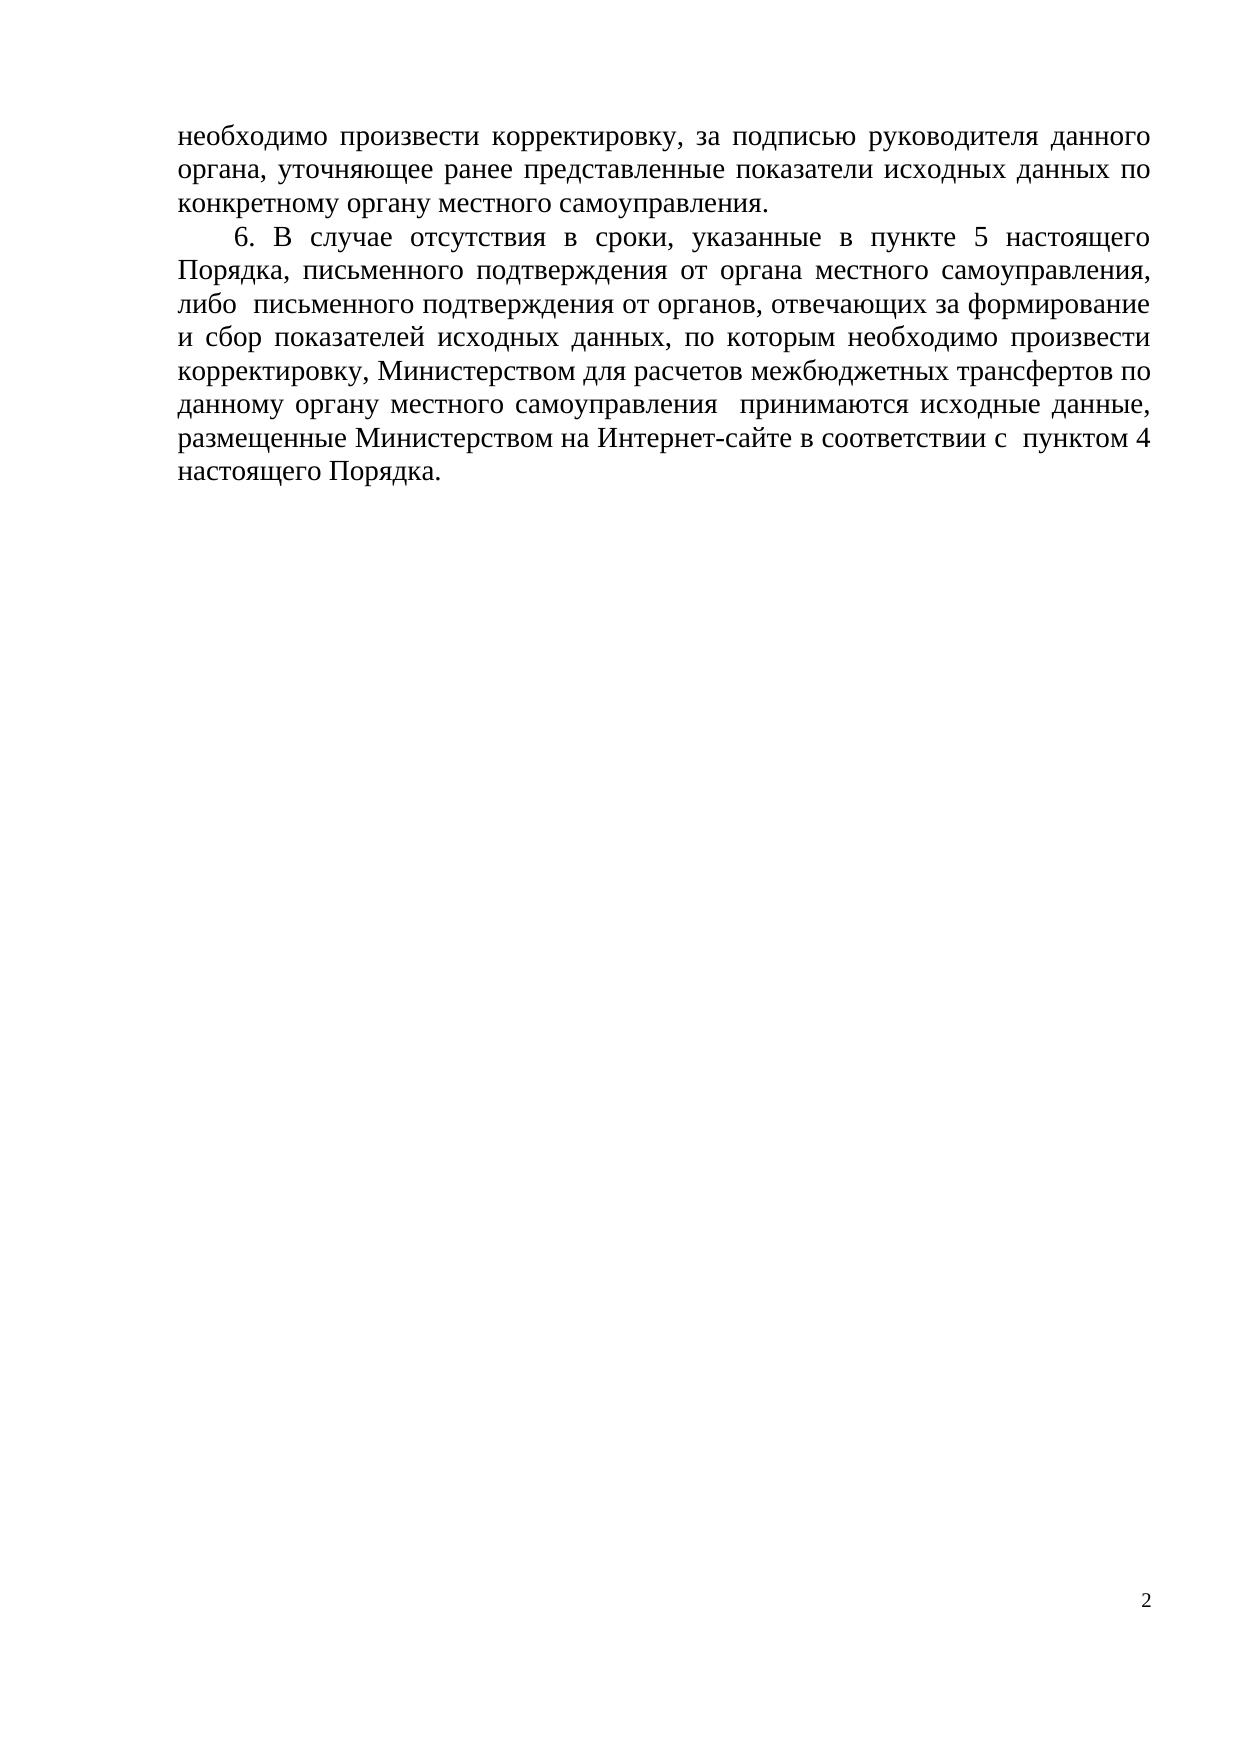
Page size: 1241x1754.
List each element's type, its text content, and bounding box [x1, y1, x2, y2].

text 6. В случае отсутствия в сроки, указанные в пункте 5 настоящего Порядка, письменного подтверждения от органа местного самоуправления, либо письменного подтверждения от органов, отвечающих за формирование и сбор показателей исходных данных, по которым необходимо произвести корректировку, Министерством для расчетов межбюджетных трансфертов по данному органу местного самоуправления принимаются исходные данные, размещенные Министерством на Интернет-сайте в соответствии с пунктом 4 настоящего Порядка. [177, 219, 1152, 487]
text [177, 118, 1152, 219]
